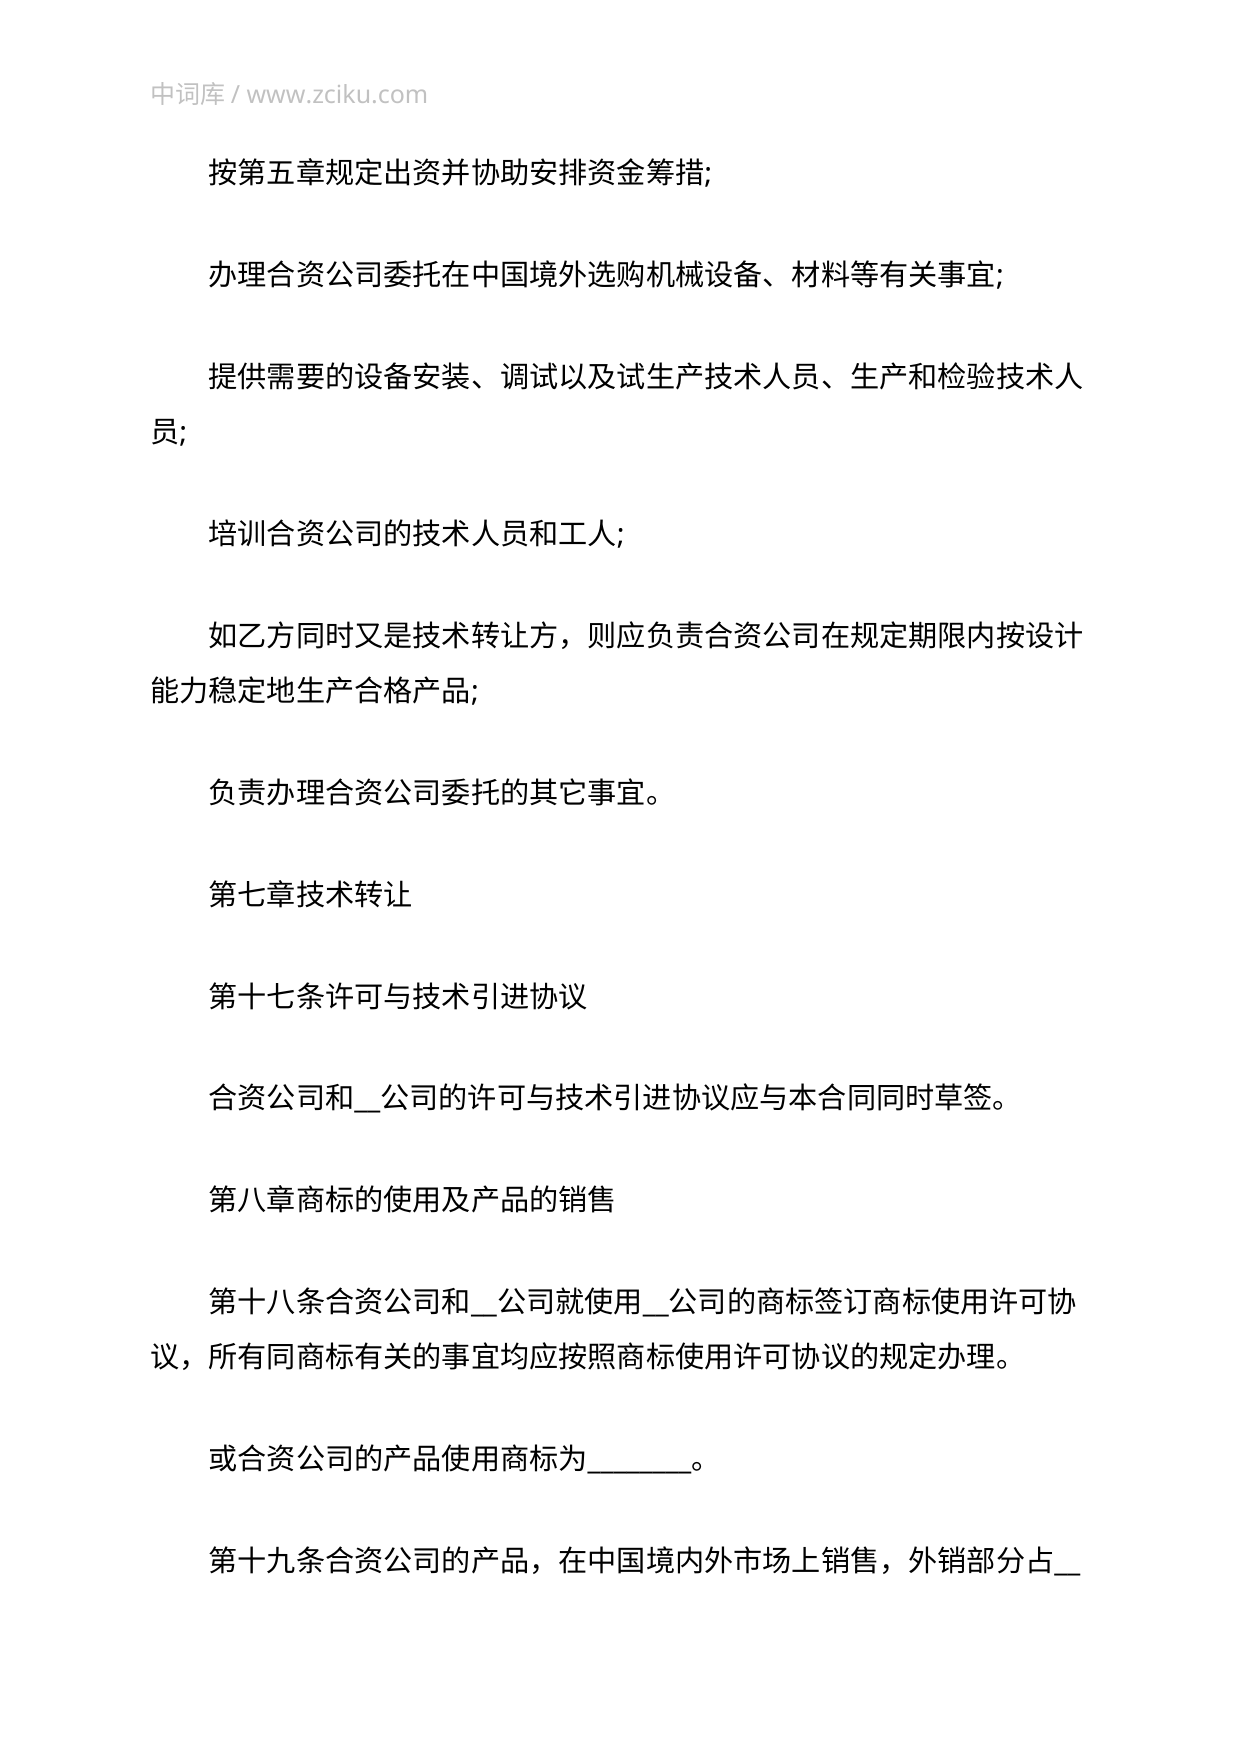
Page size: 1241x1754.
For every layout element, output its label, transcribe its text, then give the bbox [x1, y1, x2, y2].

text 按第五章规定出资并协助安排资金筹措; [150, 150, 1090, 192]
text 负责办理合资公司委托的其它事宜。 [150, 770, 1090, 812]
text 合资公司和__公司的许可与技术引进协议应与本合同同时草签。 [150, 1075, 1090, 1117]
text 提供需要的设备安装、调试以及试生产技术人员、生产和检验技术人员; [150, 354, 1090, 451]
text 第十八条合资公司和__公司就使用__公司的商标签订商标使用许可协议，所有同商标有关的事宜均应按照商标使用许可协议的规定办理。 [150, 1279, 1090, 1376]
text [150, 1537, 1090, 1580]
text 办理合资公司委托在中国境外选购机械设备、材料等有关事宜; [150, 252, 1090, 294]
text 第七章技术转让 [150, 871, 1090, 914]
text 第八章商标的使用及产品的销售 [150, 1177, 1090, 1219]
text 培训合资公司的技术人员和工人; [150, 511, 1090, 553]
text 或合资公司的产品使用商标为________。 [150, 1436, 1090, 1478]
text 如乙方同时又是技术转让方，则应负责合资公司在规定期限内按设计能力稳定地生产合格产品; [150, 613, 1090, 710]
text 第十七条许可与技术引进协议 [150, 973, 1090, 1016]
